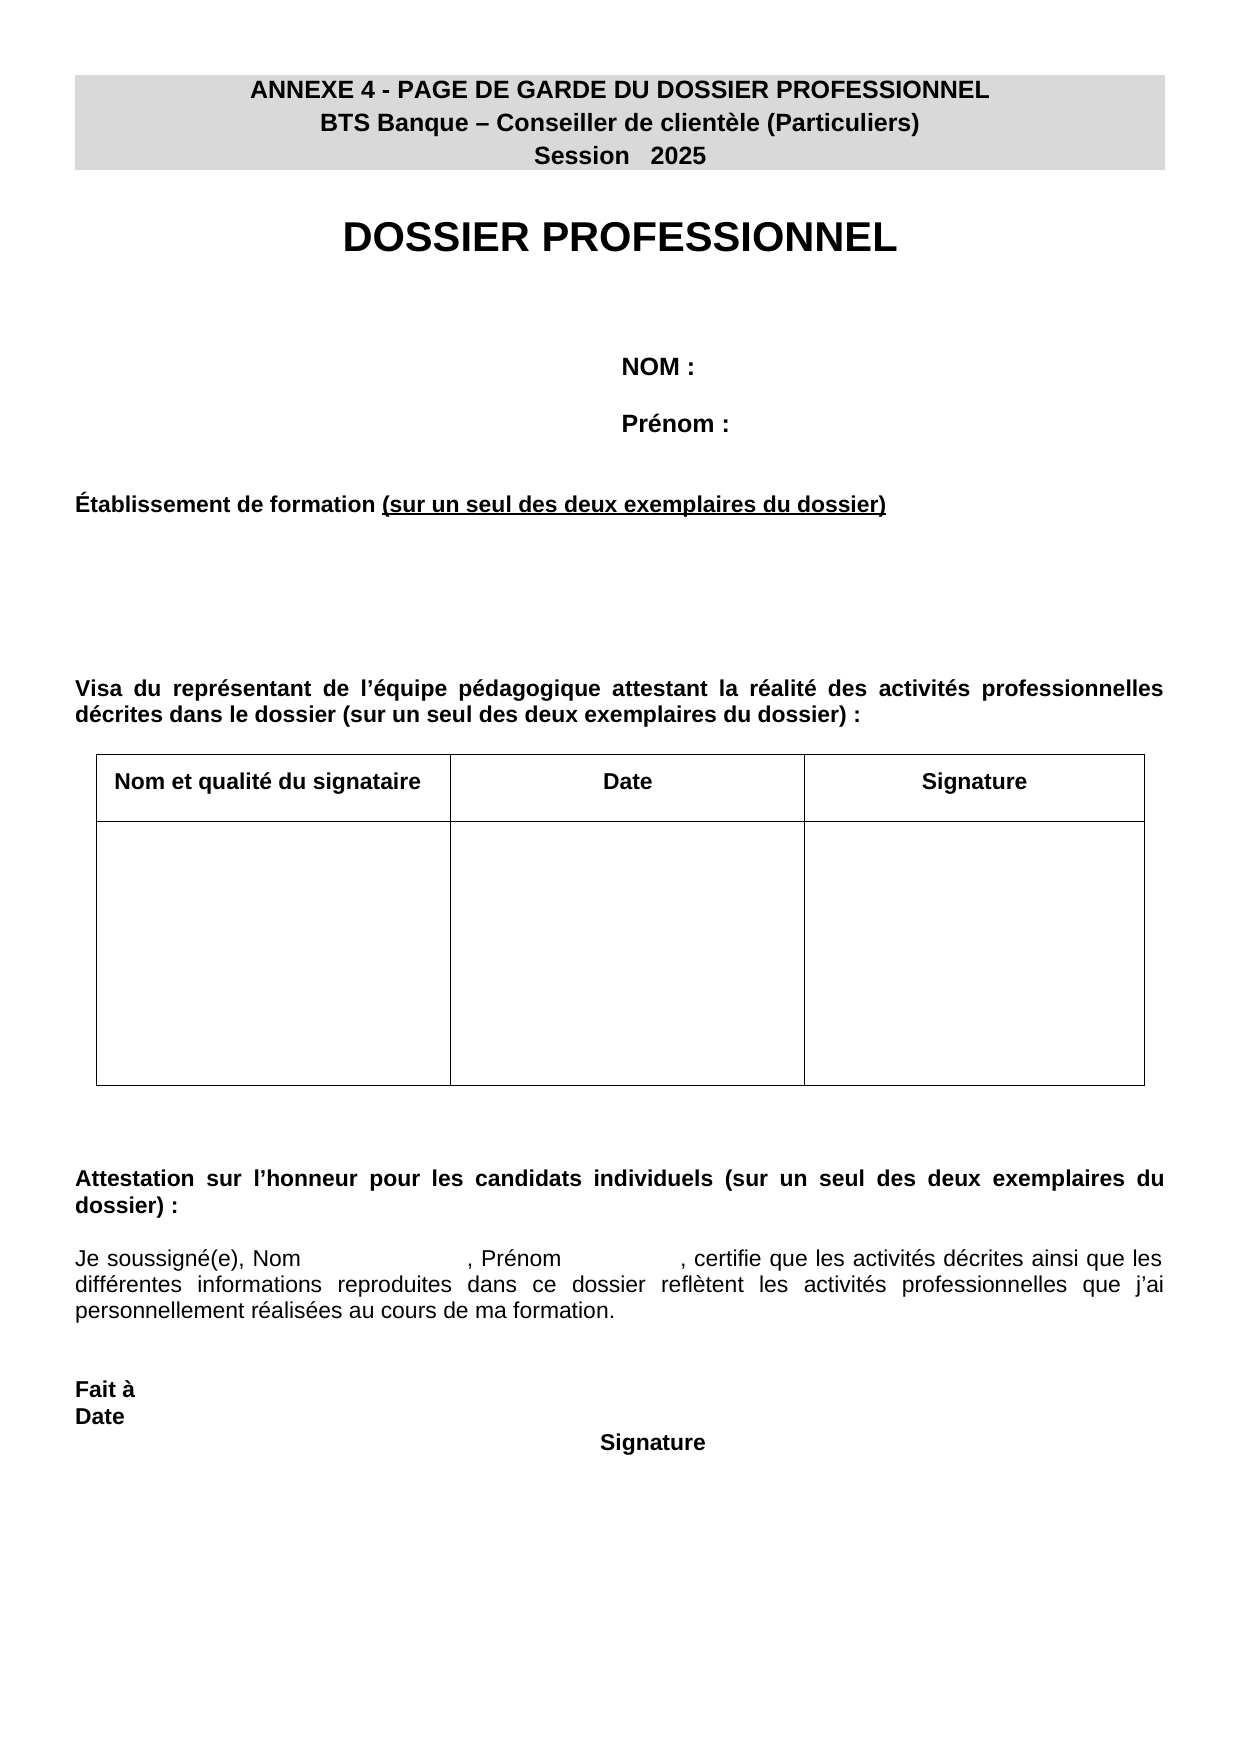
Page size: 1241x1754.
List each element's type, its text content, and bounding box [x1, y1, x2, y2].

table_header Date [451, 755, 804, 821]
table_header Signature [805, 755, 1144, 821]
text NOM : [621, 352, 1165, 380]
text Fait à [75, 1376, 1165, 1403]
text Visa du représentant de l’équipe pédagogique attestant la réalité des activités professionnelles décrites dans le dossier (sur un seul des deux exemplaires du dossier) : [75, 675, 1165, 728]
text Je soussigné(e), Nom , Prénom , certifie que les activités décrites ainsi que les différentes informations reproduites dans ce dossier reflètent les activités professionnelles que j’ai personnellement réalisées au cours de ma formation. [75, 1244, 1165, 1323]
table_cell [451, 822, 804, 1085]
subtitle BTS Banque – Conseiller de clientèle (Particuliers) [75, 108, 1165, 137]
text Date [75, 1403, 1165, 1429]
text Attestation sur l’honneur pour les candidats individuels (sur un seul des deux exemplaires du dossier) : [75, 1165, 1165, 1218]
text Prénom : [621, 409, 1165, 438]
subtitle Session 2025 [75, 141, 1165, 170]
table_cell [805, 822, 1144, 1085]
text Établissement de formation (sur un seul des deux exemplaires du dossier) [75, 491, 1165, 517]
text DOSSIER PROFESSIONNEL [75, 212, 1165, 260]
table_cell [97, 822, 450, 1085]
text Signature [525, 1429, 1165, 1455]
table_header Nom et qualité du signataire [97, 755, 450, 821]
subtitle ANNEXE 4 - PAGE DE GARDE DU DOSSIER PROFESSIONNEL [75, 75, 1165, 104]
